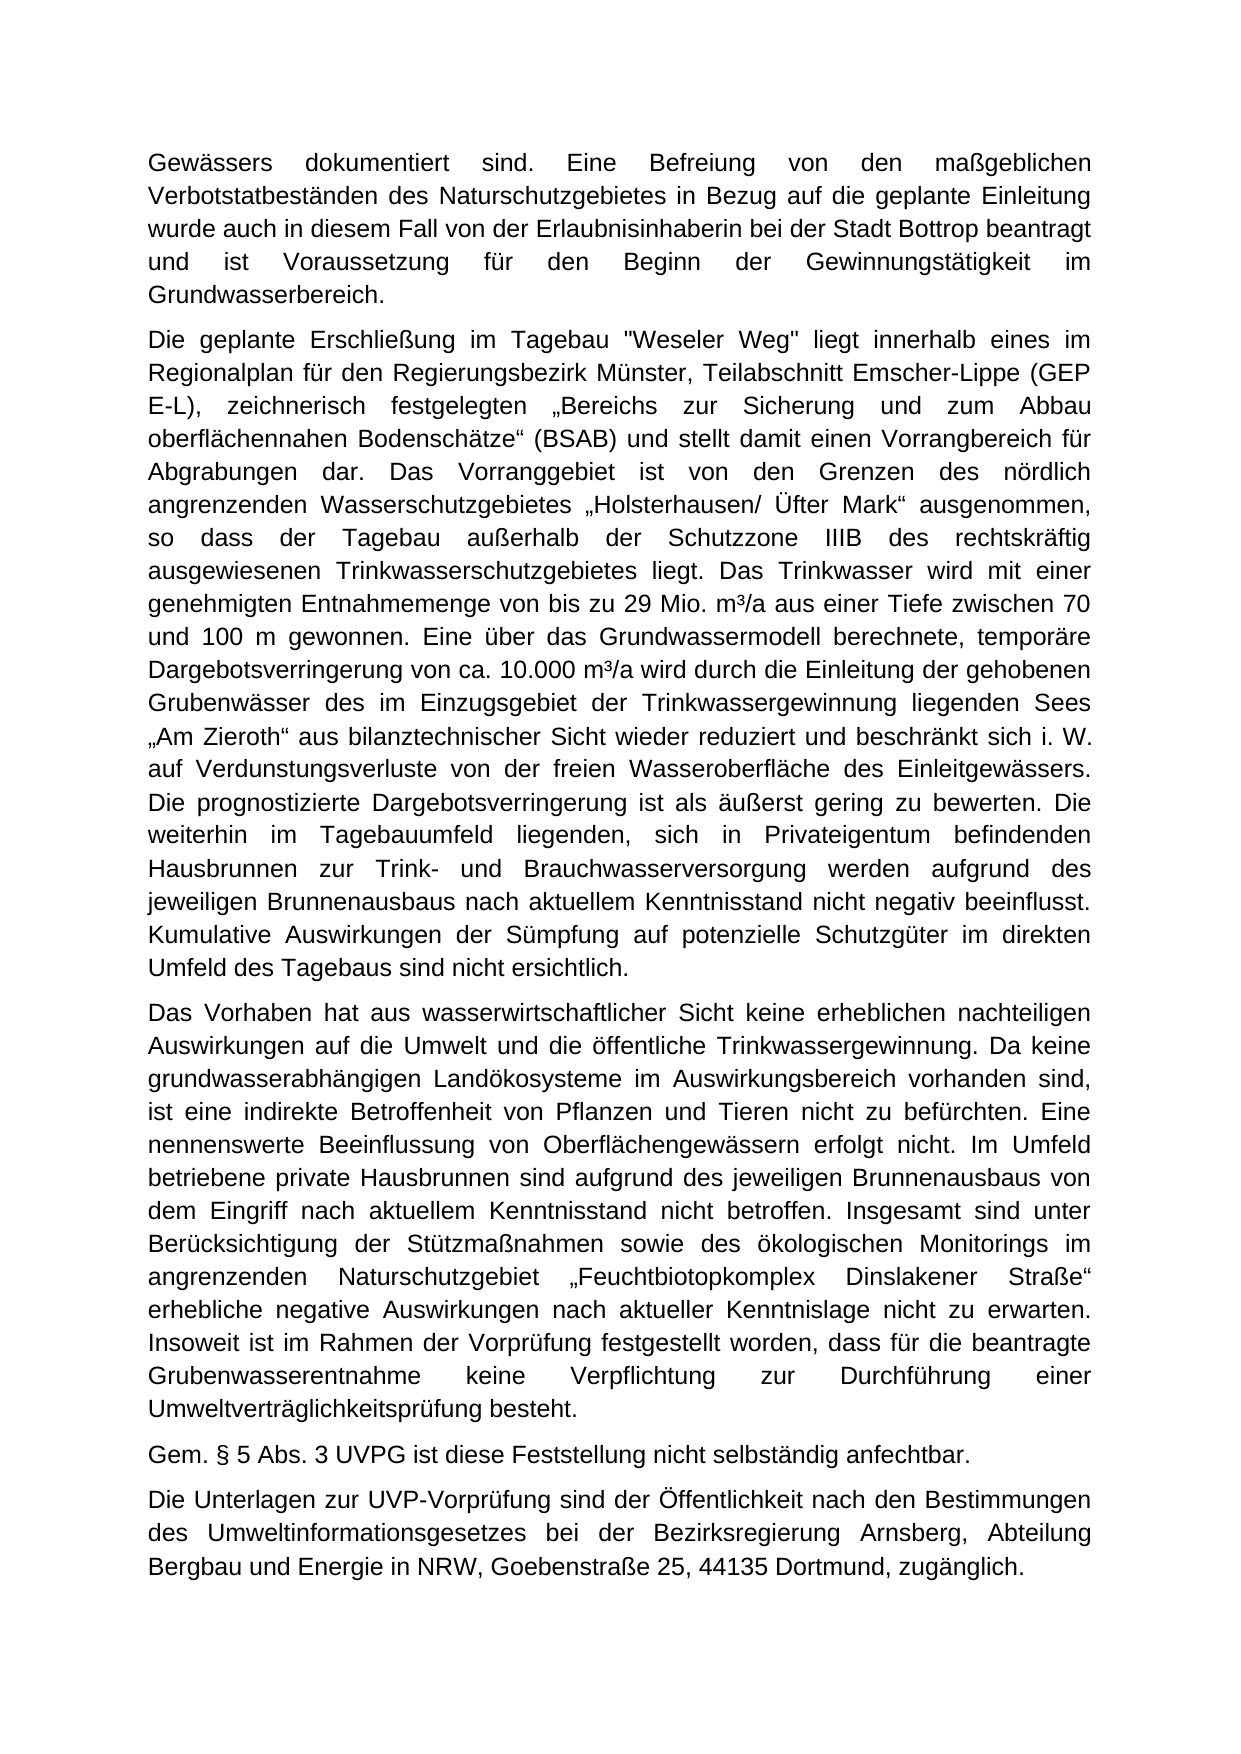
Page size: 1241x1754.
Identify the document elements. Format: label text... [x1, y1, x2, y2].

text Die Unterlagen zur UVP-Vorprüfung sind der Öffentlichkeit nach den Bestimmungen des Umweltinformationsgesetzes bei der Bezirksregierung Arnsberg, Abteilung Bergbau und Energie in NRW, Goebenstraße 25, 44135 Dortmund, zugänglich. [148, 1485, 1093, 1580]
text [148, 148, 1093, 308]
text Gem. § 5 Abs. 3 UVPG ist diese Feststellung nicht selbständig anfechtbar. [148, 1440, 1093, 1469]
text Das Vorhaben hat aus wasserwirtschaftlicher Sicht keine erheblichen nachteiligen Auswirkungen auf die Umwelt und die öffentliche Trinkwassergewinnung. Da keine grundwasserabhängigen Landökosysteme im Auswirkungsbereich vorhanden sind, ist eine indirekte Betroffenheit von Pflanzen und Tieren nicht zu befürchten. Eine nennenswerte Beeinflussung von Oberflächengewässern erfolgt nicht. Im Umfeld betriebene private Hausbrunnen sind aufgrund des jeweiligen Brunnenausbaus von dem Eingriff nach aktuellem Kenntnisstand nicht betroffen. Insgesamt sind unter Berücksichtigung der Stützmaßnahmen sowie des ökologischen Monitorings im angrenzenden Naturschutzgebiet „Feuchtbiotopkomplex Dinslakener Straße“ erhebliche negative Auswirkungen nach aktueller Kenntnislage nicht zu erwarten. Insoweit ist im Rahmen der Vorprüfung festgestellt worden, dass für die beantragte Grubenwasserentnahme keine Verpflichtung zur Durchführung einer Umweltverträglichkeitsprüfung besteht. [148, 998, 1093, 1423]
text Die geplante Erschließung im Tagebau "Weseler Weg" liegt innerhalb eines im Regionalplan für den Regierungsbezirk Münster, Teilabschnitt Emscher-Lippe (GEP E-L), zeichnerisch festgelegten „Bereichs zur Sicherung und zum Abbau oberflächennahen Bodenschätze“ (BSAB) und stellt damit einen Vorrangbereich für Abgrabungen dar. Das Vorranggebiet ist von den Grenzen des nördlich angrenzenden Wasserschutzgebietes „Holsterhausen/ Üfter Mark“ ausgenommen, so dass der Tagebau außerhalb der Schutzzone IIIB des rechtskräftig ausgewiesenen Trinkwasserschutzgebietes liegt. Das Trinkwasser wird mit einer genehmigten Entnahmemenge von bis zu 29 Mio. m³/a aus einer Tiefe zwischen 70 und 100 m gewonnen. Eine über das Grundwassermodell berechnete, temporäre Dargebotsverringerung von ca. 10.000 m³/a wird durch die Einleitung der gehobenen Grubenwässer des im Einzugsgebiet der Trinkwassergewinnung liegenden Sees „Am Zieroth“ aus bilanztechnischer Sicht wieder reduziert und beschränkt sich i. W. auf Verdunstungsverluste von der freien Wasseroberfläche des Einleitgewässers. Die prognostizierte Dargebotsverringerung ist als äußerst gering zu bewerten. Die weiterhin im Tagebauumfeld liegenden, sich in Privateigentum befindenden Hausbrunnen zur Trink- und Brauchwasserversorgung werden aufgrund des jeweiligen Brunnenausbaus nach aktuellem Kenntnisstand nicht negativ beeinflusst. Kumulative Auswirkungen der Sümpfung auf potenzielle Schutzgüter im direkten Umfeld des Tagebaus sind nicht ersichtlich. [148, 325, 1093, 981]
